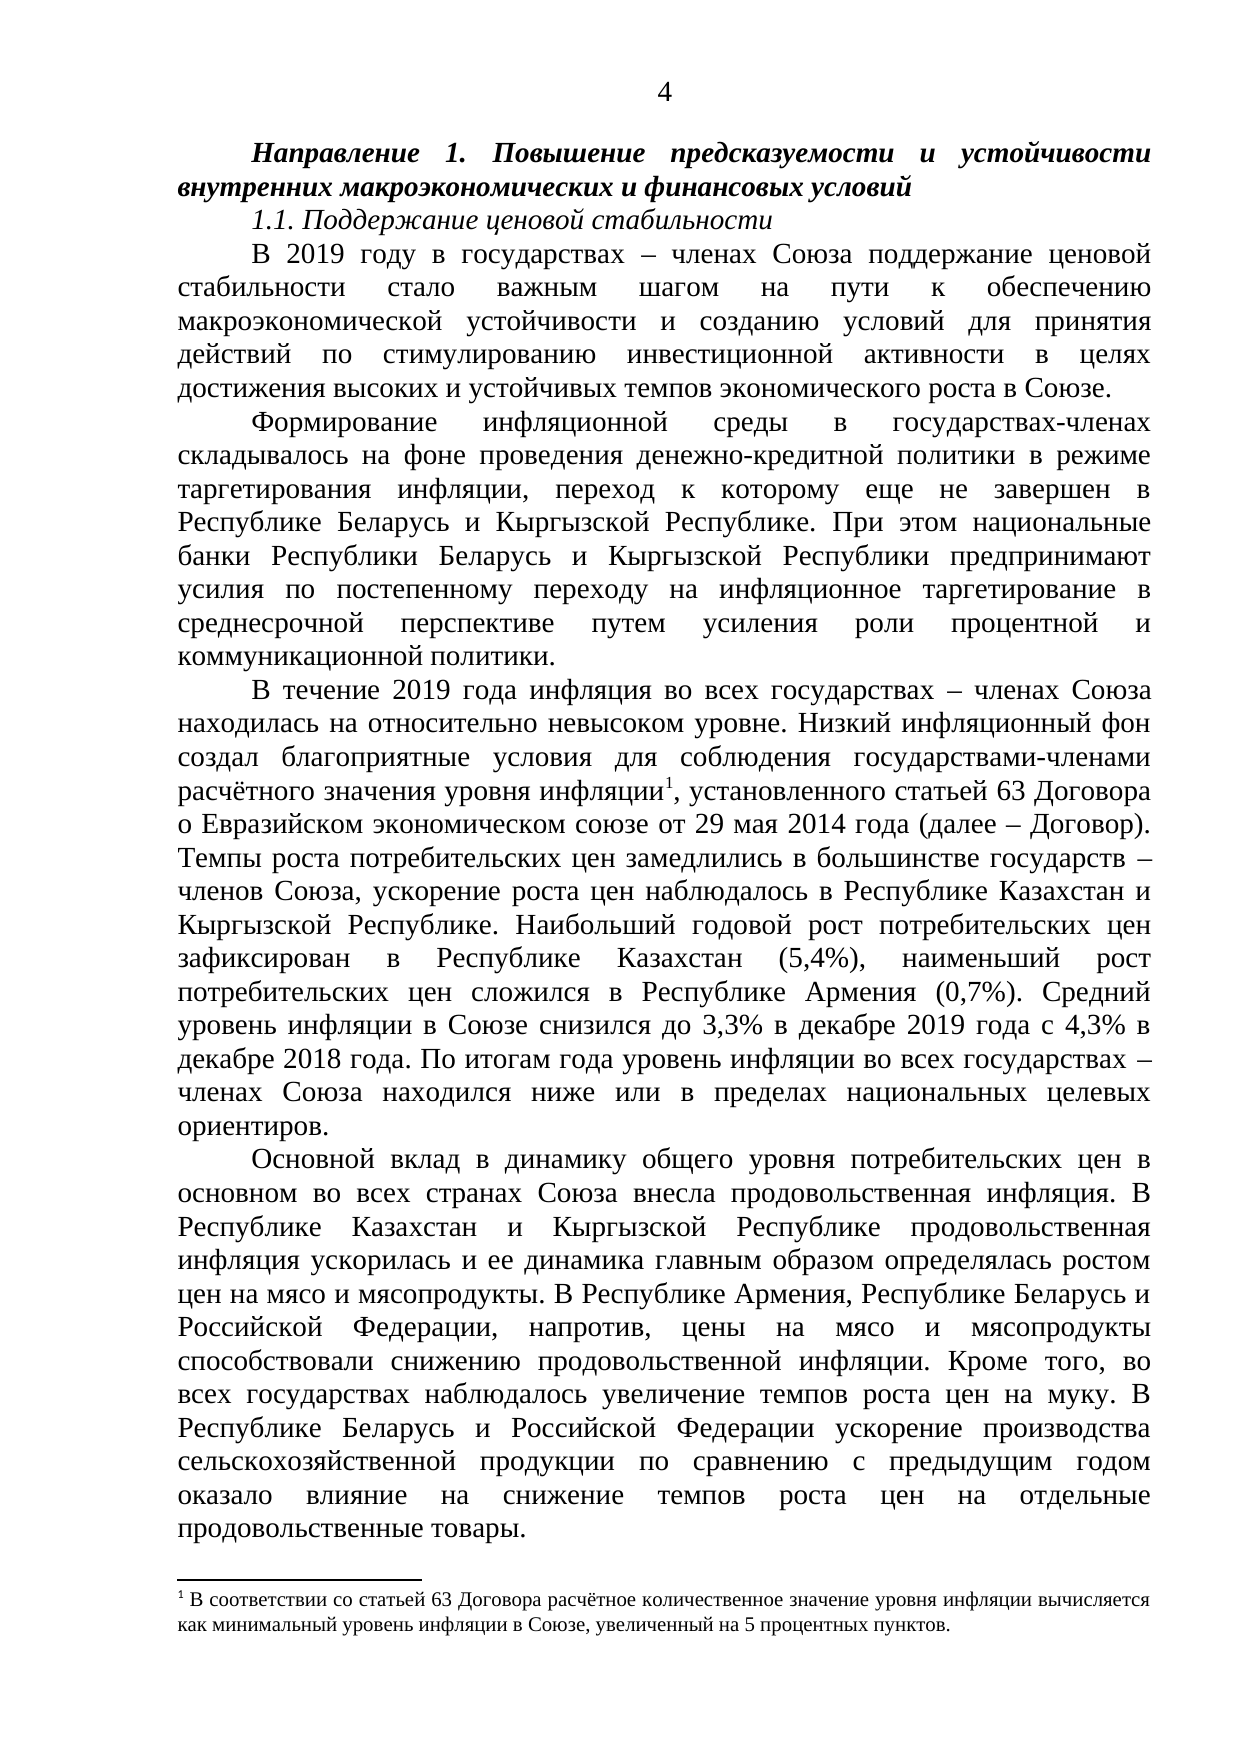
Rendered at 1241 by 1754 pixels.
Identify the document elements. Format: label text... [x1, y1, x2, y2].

text Основной вклад в динамику общего уровня потребительских цен в основном во всех странах Союза внесла продовольственная инфляция. В Республике Казахстан и Кыргызской Республике продовольственная инфляция ускорилась и ее динамика главным образом определялась ростом цен на мясо и мясопродукты. В Республике Армения, Республике Беларусь и Российской Федерации, напротив, цены на мясо и мясопродукты способствовали снижению продовольственной инфляции. Кроме того, во всех государствах наблюдалось увеличение темпов роста цен на муку. В Республике Беларусь и Российской Федерации ускорение производства сельскохозяйственной продукции по сравнению с предыдущим годом оказало влияние на снижение темпов роста цен на отдельные продовольственные товары. [177, 1142, 1152, 1544]
text В течение 2019 года инфляция во всех государствах – членах Союза находилась на относительно невысоком уровне. Низкий инфляционный фон создал благоприятные условия для соблюдения государствами-членами расчётного значения уровня инфляции, установленного статьей 63 Договора о Евразийском экономическом союзе от 29 мая 2014 года (далее – Договор). Темпы роста потребительских цен замедлились в большинстве государств – членов Союза, ускорение роста цен наблюдалось в Республике Казахстан и Кыргызской Республике. Наибольший годовой рост потребительских цен зафиксирован в Республике Казахстан (5,4%), наименьший рост потребительских цен сложился в Республике Армения (0,7%). Средний уровень инфляции в Союзе снизился до 3,3% в декабре 2019 года с 4,3% в декабре 2018 года. По итогам года уровень инфляции во всех государствах – членах Союза находился ниже или в пределах национальных целевых ориентиров. [177, 672, 1152, 1142]
text Формирование инфляционной среды в государствах-членах складывалось на фоне проведения денежно-кредитной политики в режиме таргетирования инфляции, переход к которому еще не завершен в Республике Беларусь и Кыргызской Республике. При этом национальные банки Республики Беларусь и Кыргызской Республики предпринимают усилия по постепенному переходу на инфляционное таргетирование в среднесрочной перспективе путем усиления роли процентной и коммуникационной политики. [177, 404, 1152, 672]
text 1.1. Поддержание ценовой стабильности [177, 202, 1152, 236]
text Направление 1. Повышение предсказуемости и устойчивости внутренних макроэкономических и финансовых условий [177, 135, 1152, 202]
text В 2019 году в государствах – членах Союза поддержание ценовой стабильности стало важным шагом на пути к обеспечению макроэкономической устойчивости и созданию условий для принятия действий по стимулированию инвестиционной активности в целях достижения высоких и устойчивых темпов экономического роста в Союзе. [177, 236, 1152, 404]
